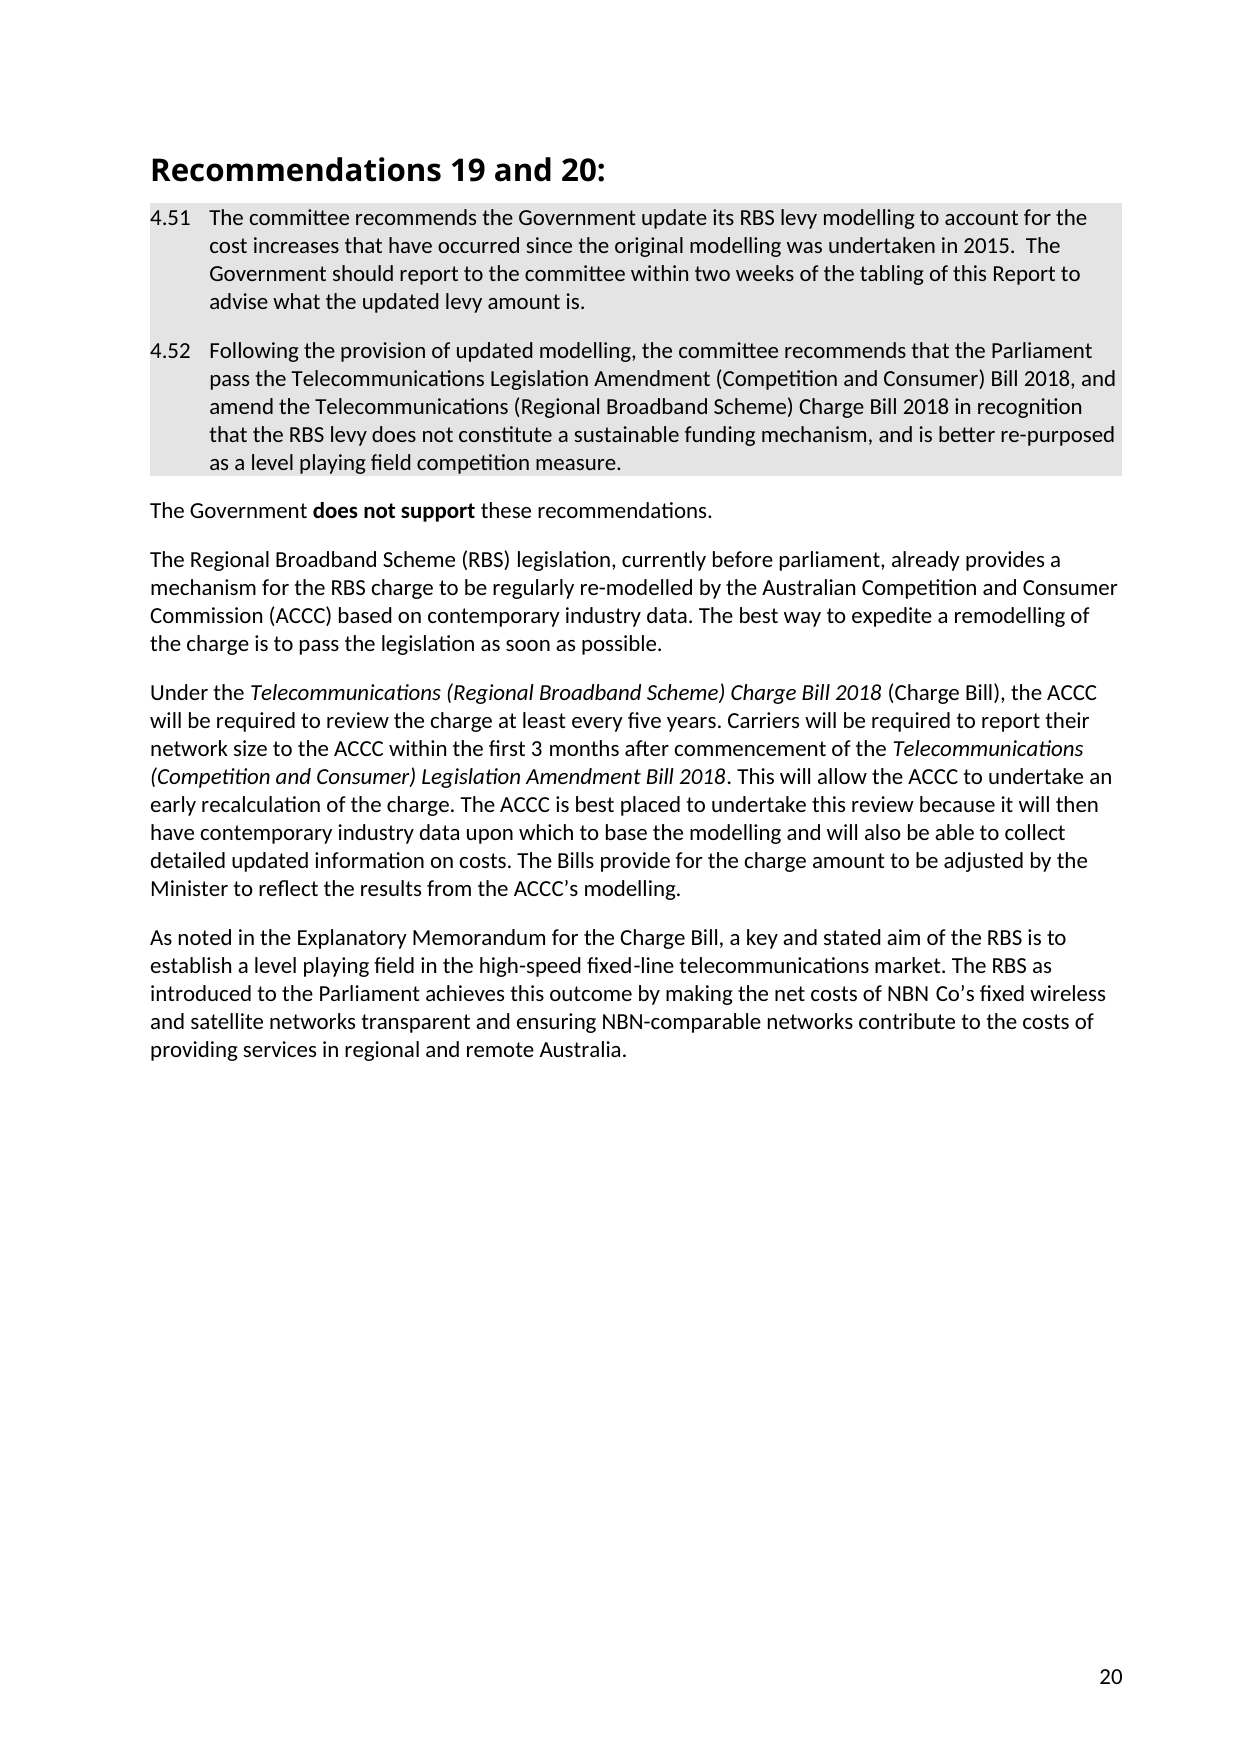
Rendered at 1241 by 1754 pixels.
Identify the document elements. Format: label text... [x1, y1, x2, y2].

text The Government does not support these recommendations. [150, 497, 1122, 525]
text As noted in the Explanatory Memorandum for the Charge Bill, a key and stated aim of the RBS is to establish a level playing field in the high-speed fixed-line telecommunications market. The RBS as introduced to the Parliament achieves this outcome by making the net costs of NBN Co’s fixed wireless and satellite networks transparent and ensuring NBN-comparable networks contribute to the costs of providing services in regional and remote Australia. [150, 923, 1122, 1063]
text 4.52 Following the provision of updated modelling, the committee recommends that the Parliament pass the Telecommunications Legislation Amendment (Competition and Consumer) Bill 2018, and amend the Telecommunications (Regional Broadband Scheme) Charge Bill 2018 in recognition that the RBS levy does not constitute a sustainable funding mechanism, and is better re-purposed as a level playing field competition measure. [150, 336, 1122, 476]
subtitle Recommendations 19 and 20: [150, 148, 1122, 190]
text Under the Telecommunications (Regional Broadband Scheme) Charge Bill 2018 (Charge Bill), the ACCC will be required to review the charge at least every five years. Carriers will be required to report their network size to the ACCC within the first 3 months after commencement of the Telecommunications (Competition and Consumer) Legislation Amendment Bill 2018. This will allow the ACCC to undertake an early recalculation of the charge. The ACCC is best placed to undertake this review because it will then have contemporary industry data upon which to base the modelling and will also be able to collect detailed updated information on costs. The Bills provide for the charge amount to be adjusted by the Minister to reflect the results from the ACCC’s modelling. [150, 678, 1122, 903]
text The Regional Broadband Scheme (RBS) legislation, currently before parliament, already provides a mechanism for the RBS charge to be regularly re-modelled by the Australian Competition and Consumer Commission (ACCC) based on contemporary industry data. The best way to expedite a remodelling of the charge is to pass the legislation as soon as possible. [150, 546, 1122, 658]
text 4.51 The committee recommends the Government update its RBS levy modelling to account for the cost increases that have occurred since the original modelling was undertaken in 2015. The Government should report to the committee within two weeks of the tabling of this Report to advise what the updated levy amount is. [150, 203, 1122, 315]
